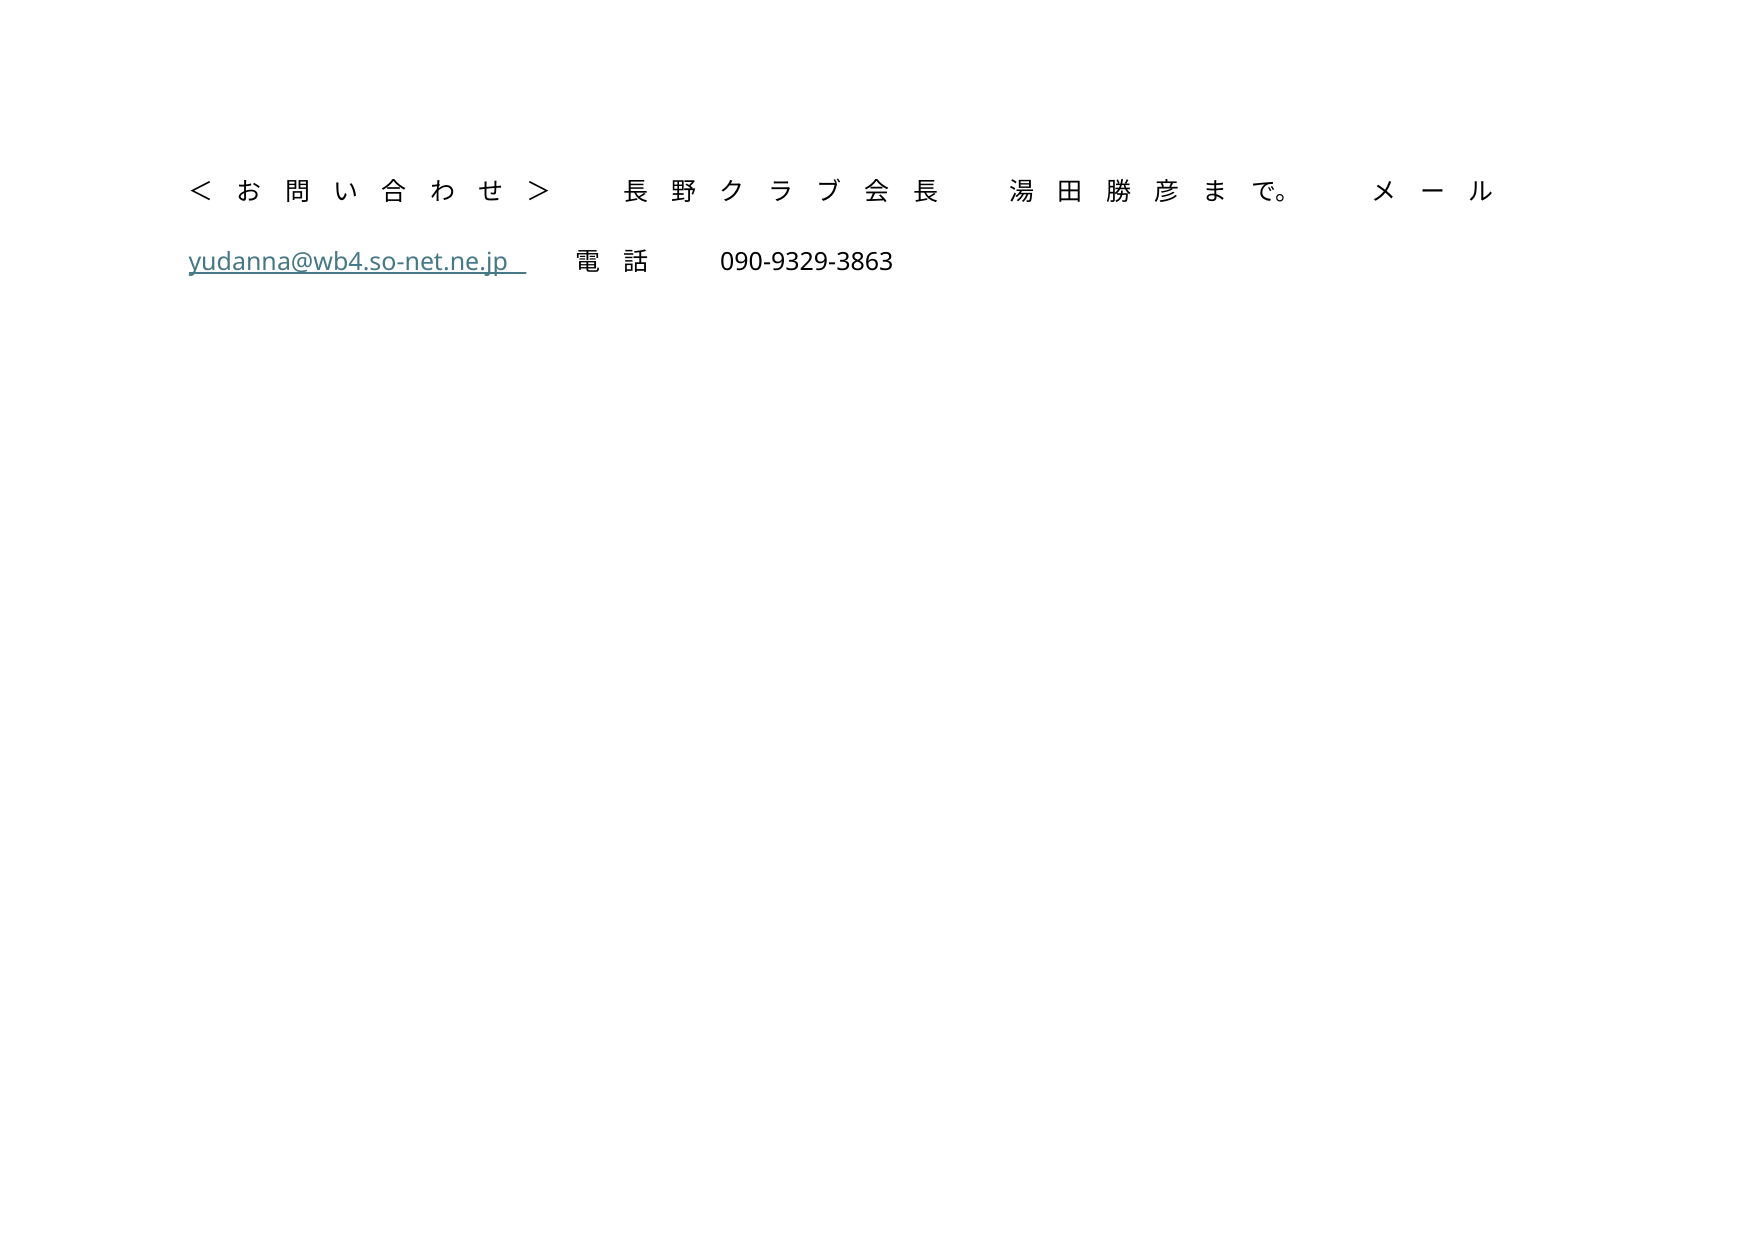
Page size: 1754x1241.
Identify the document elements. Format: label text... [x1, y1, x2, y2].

text ＜お問い合わせ＞ 長野クラブ会長 湯田勝彦まで。 メール yudanna@wb4.so-net.ne.jp 電話 090-9329-3863 [188, 155, 1566, 294]
